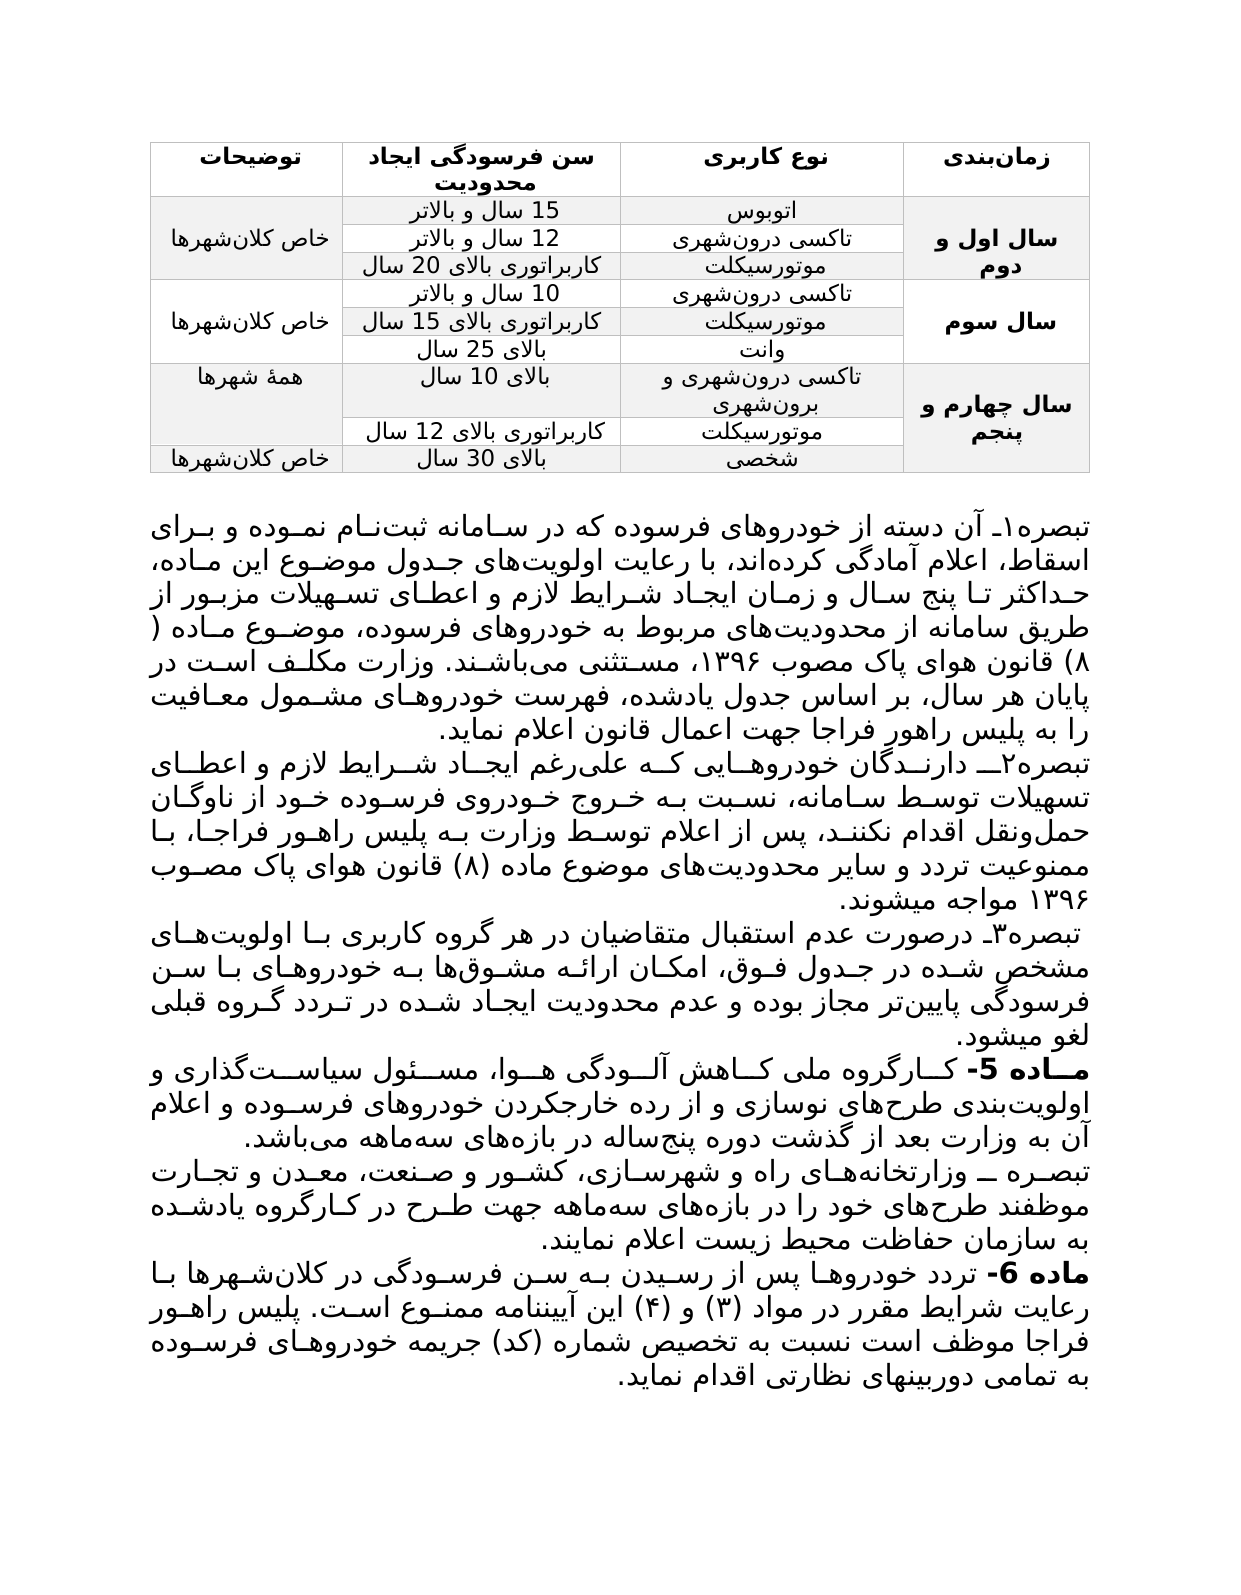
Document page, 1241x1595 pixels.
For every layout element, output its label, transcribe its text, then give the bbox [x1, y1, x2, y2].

table_cell سال سوم [904, 280, 1089, 362]
table_cell تاکسی درون‌شهری [621, 280, 903, 307]
table_cell خاص کلان‌شهرها [151, 197, 342, 279]
text تبصره۳ـ درصورت عدم استقبال متقاضیان در هر گروه کاربری با اولویت‌های مشخص شده در جدول فوق، امکان ارائه مشوق‌ها به خودروهای با سن فرسودگی پایین‌تر مجاز بوده و عدم محدودیت ایجاد شده در تردد گروه قبلی لغو میشود. [150, 916, 1090, 1052]
table_header نوع کاربری [621, 143, 903, 196]
table_header توضیحات [151, 143, 342, 196]
table_cell همۀ شهرها [151, 364, 342, 444]
table_cell اتوبوس [621, 197, 903, 224]
table_header زمان‌بندی [904, 143, 1089, 196]
table_cell موتورسیکلت [621, 418, 903, 444]
table_header سن فرسودگی ایجاد محدودیت [343, 143, 620, 196]
text تبصره۱ـ آن دسته از خودروهای فرسوده که در سامانه ثبت‌نام نموده و برای اسقاط، اعلام آمادگی کرده‌اند، با رعایت اولویت‌های جدول موضوع این ماده، حداکثر تا پنج سال و زمان ایجاد شرایط لازم و اعطای تسهیلات مزبور از طریق سامانه از محدودیت‌های مربوط به خودروهای فرسوده، موضوع ماده (۸) قانون هوای پاک مصوب ۱۳۹۶، مستثنی می‌باشند. وزارت مکلف است در پایان هر سال، بر اساس جدول یادشده، فهرست خودروهای مشمول معافیت را به پلیس راهور فراجا جهت اعمال قانون اعلام نماید. [150, 509, 1090, 747]
table_cell تاکسی درون‌شهری [621, 225, 903, 252]
table_cell سال اول و دوم [904, 197, 1089, 279]
table_cell بالای 30 سال [343, 446, 620, 472]
table_cell 10 سال و بالاتر [343, 280, 620, 307]
table_cell کاربراتوری بالای 20 سال [343, 253, 620, 279]
text تبصره۲ـ دارندگان خودروهایی که علی‌رغم ایجاد شرایط لازم و اعطای تسهیلات توسط سامانه، نسبت به خروج خودروی فرسوده خود از ناوگان حمل‌و‌نقل اقدام نکنند، پس از اعلام توسط وزارت به پلیس راهور فراجا، با ممنوعیت تردد و سایر محدودیت‌های موضوع ماده (۸) قانون هوای پاک مصوب ۱۳۹۶ مواجه میشوند. [150, 747, 1090, 916]
table_cell 12 سال و بالاتر [343, 225, 620, 252]
table_cell خاص کلان‌شهرها [151, 280, 342, 362]
text ماده 5- کارگروه ملی کاهش آلودگی هوا، مسئول سیاست‌گذاری و اولویت‌بندی طرح‌های نوسازی و از رده خارجکردن خودروهای فرسوده و اعلام آن به وزارت بعد از گذشت دوره پنج‌ساله در بازه‌های سه‌ماهه می‌باشد. [150, 1052, 1090, 1154]
table_cell تاکسی درون‌شهری و برون‌شهری [621, 364, 903, 417]
text ماده 6- تردد خودروها پس از رسیدن به سن فرسودگی در کلان‌شهرها با رعایت شرایط مقرر در مواد (۳) و (۴) این آییننامه ممنوع است. پلیس راهور فراجا موظف است نسبت به تخصیص شماره (کد) جریمه خودروهای فرسوده به تمامی دوربینهای نظارتی اقدام نماید. [150, 1256, 1090, 1392]
table_cell وانت [621, 336, 903, 362]
table_cell موتورسیکلت [621, 253, 903, 279]
table_cell بالای 10 سال [343, 364, 620, 417]
table_cell موتورسیکلت [621, 308, 903, 335]
table_cell کاربراتوری بالای 12 سال [343, 418, 620, 444]
table_cell خاص کلان‌شهرها [151, 446, 342, 472]
table_cell 15 سال و بالاتر [343, 197, 620, 224]
text تبصره ـ وزارتخانه‌های راه و شهرسازی، کشور و صنعت، معدن و تجارت موظفند طرح‌های خود را در بازه‌های سه‌ماهه جهت طرح در کارگروه یادشده به سازمان حفاظت محیط زیست اعلام نمایند. [150, 1154, 1090, 1256]
table_cell کاربراتوری بالای 15 سال [343, 308, 620, 335]
table_cell بالای 25 سال [343, 336, 620, 362]
table_cell شخصی [621, 446, 903, 472]
table_cell سال چهارم و پنجم [904, 364, 1089, 472]
